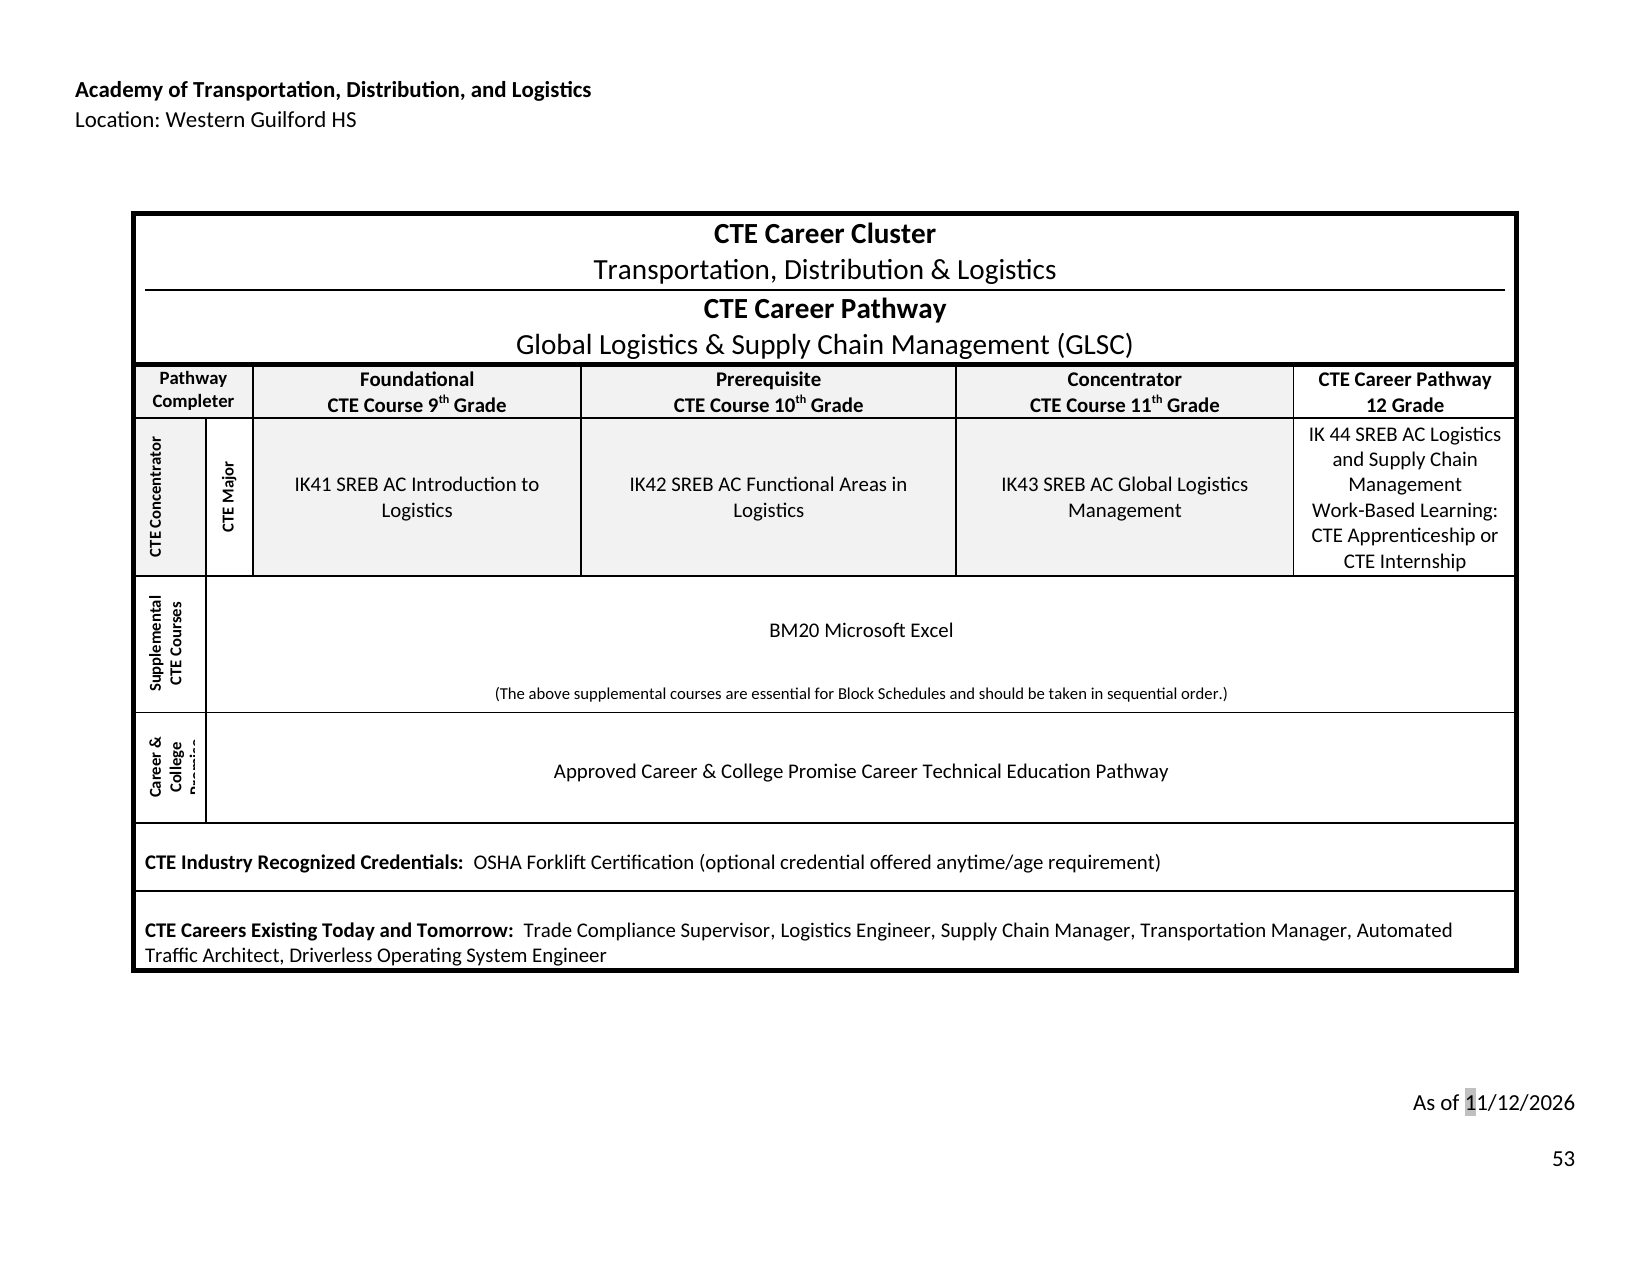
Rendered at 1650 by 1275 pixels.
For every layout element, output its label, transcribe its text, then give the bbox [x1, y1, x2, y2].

table_header CTE Career Cluster Transportation, Distribution & Logistics CTE Career Pathway Global Logistics & Supply Chain Management (GLSC) [136, 216, 1514, 362]
table_cell IK41 SREB AC Introduction to Logistics [254, 419, 580, 575]
table_cell IK 44 SREB AC Logistics and Supply Chain Management Work-Based Learning: CTE Apprenticeship or CTE Internship [1294, 419, 1514, 575]
table_cell Pathway Completer [136, 367, 252, 417]
table_cell Career & College Promise [136, 713, 205, 822]
table_cell IK42 SREB AC Functional Areas in Logistics [582, 419, 955, 575]
table_cell BM20 Microsoft Excel (The above supplemental courses are essential for Block Schedules and should be taken in sequential order.) [207, 577, 1514, 711]
table_cell IK43 SREB AC Global Logistics Management [957, 419, 1293, 575]
table_cell Foundational CTE Course 9th Grade [254, 367, 580, 417]
text Academy of Transportation, Distribution, and Logistics [75, 75, 1575, 103]
table_cell CTE Industry Recognized Credentials: OSHA Forklift Certification (optional credential offered anytime/age requirement) [136, 824, 1514, 890]
table_cell CTE Major [207, 419, 252, 575]
table_cell CTE Concentrator [136, 419, 205, 575]
table_cell Prerequisite CTE Course 10th Grade [582, 367, 955, 417]
table_cell CTE Career Pathway 12 Grade [1294, 367, 1514, 417]
text Location: Western Guilford HS [75, 105, 1575, 133]
table_cell Concentrator CTE Course 11th Grade [957, 367, 1293, 417]
table_cell CTE Careers Existing Today and Tomorrow: Trade Compliance Supervisor, Logistics Engineer, Supply Chain Manager, Transportation Manager, Automated Traffic Architect, Driverless Operating System Engineer [136, 892, 1514, 968]
table_cell Supplemental CTE Courses [136, 577, 205, 711]
table_cell Approved Career & College Promise Career Technical Education Pathway [207, 713, 1514, 822]
